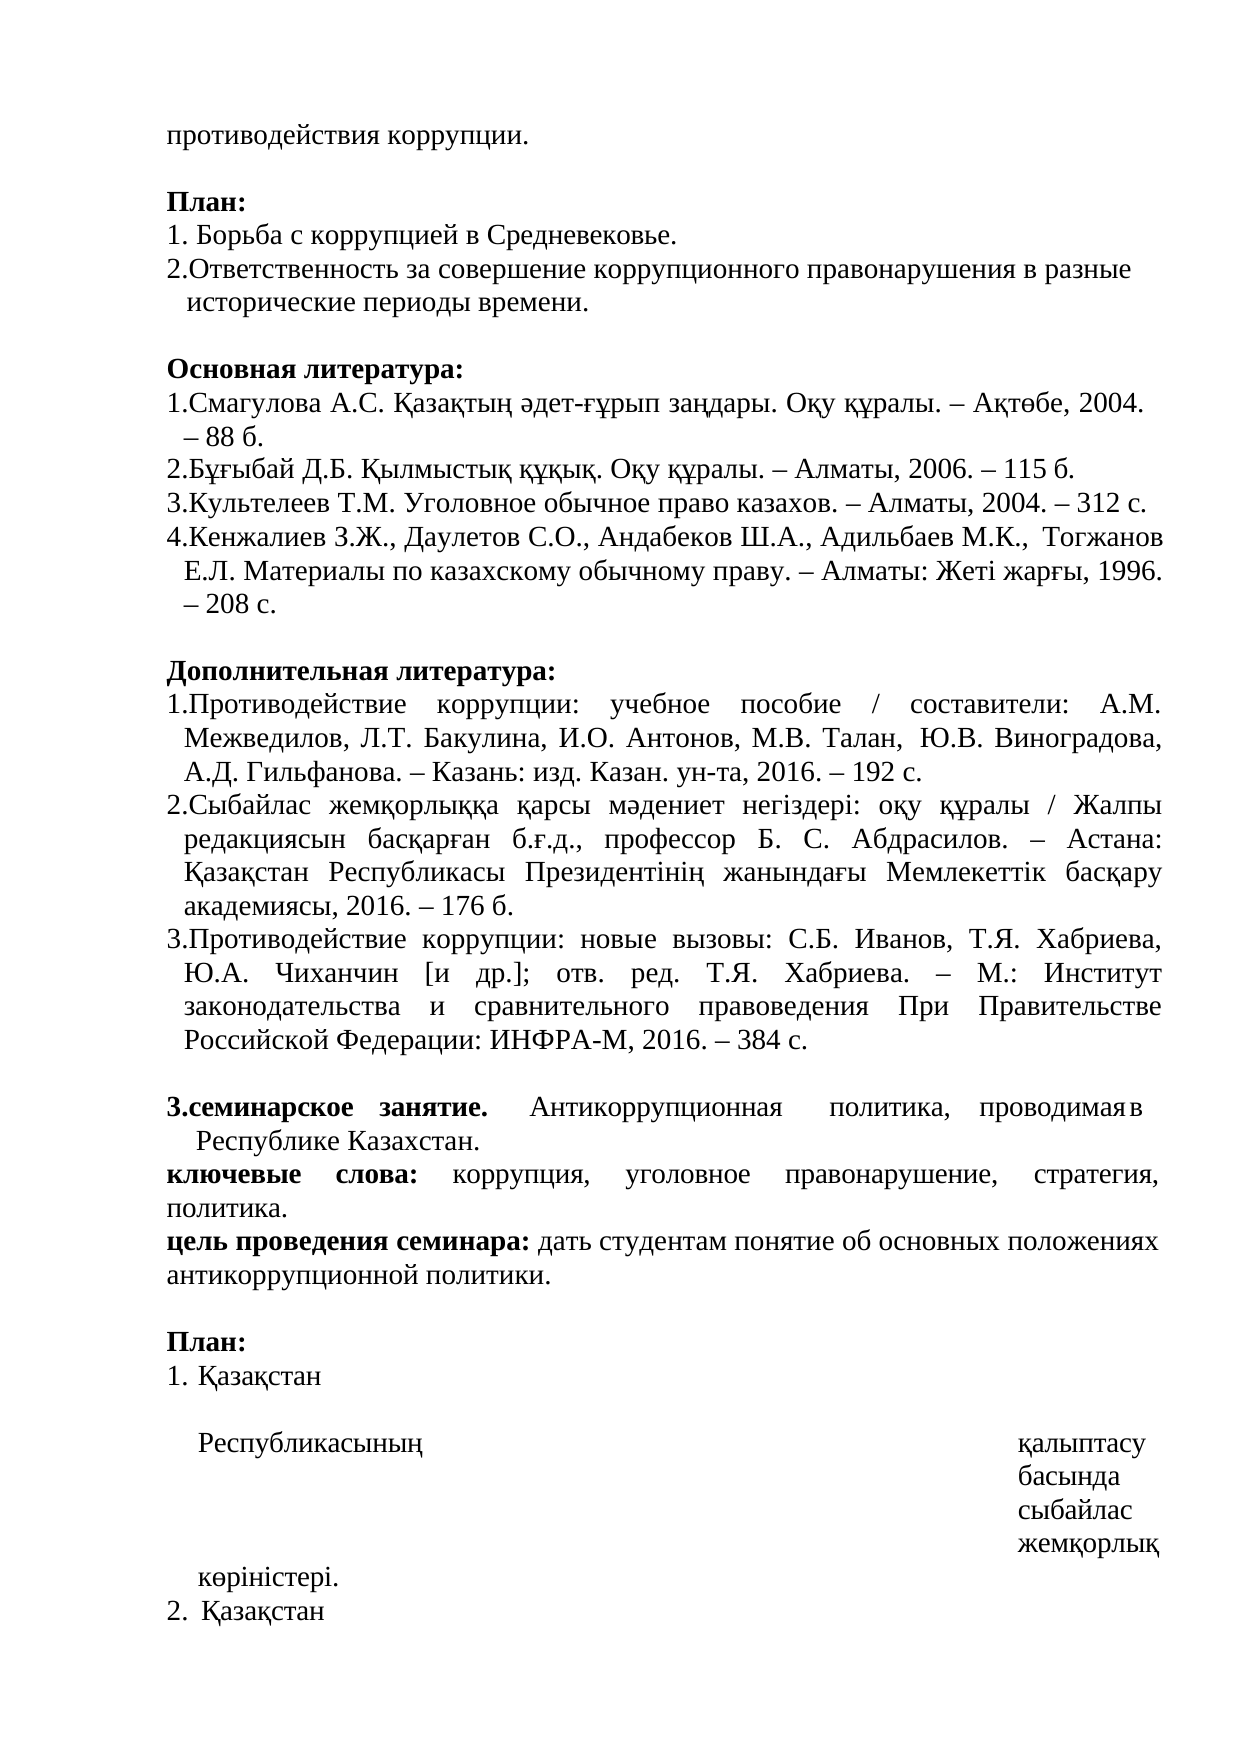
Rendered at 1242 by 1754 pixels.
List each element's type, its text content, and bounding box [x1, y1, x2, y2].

list Ответственность за совершение коррупционного правонарушения в разные исторические периоды времени. [166, 251, 1161, 318]
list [166, 1593, 1163, 1626]
text План: [166, 1325, 1177, 1358]
list Кенжалиев З.Ж., Даулетов С.О., Андабеков Ш.А., Адильбаев М.К., Тогжанов Е.Л. Материалы по казахскому обычному праву. – Алматы: Жеті жарғы, 1996. – 208 с. [166, 519, 1163, 620]
list семинарское занятие. Антикоррупционная политика, проводимая в Республике Казахстан. [166, 1089, 1162, 1156]
text цель проведения семинара: дать студентам понятие об основных положениях антикоррупционной политики. [166, 1223, 1163, 1290]
list Сыбайлас жемқорлыққа қарсы мәдениет негіздері: оқу құралы / Жалпы редакциясын басқарған б.ғ.д., профессор Б. С. Абдрасилов. – Астана: Қазақстан Республикасы Президентінің жанындағы Мемлекеттік басқару академиясы, 2016. – 176 б. [166, 787, 1163, 921]
list Бұғыбай Д.Б. Қылмыстық құқық. Оқу құралы. – Алматы, 2006. – 115 б. [166, 452, 1177, 486]
list Культелеев Т.М. Уголовное обычное право казахов. – Алматы, 2004. – 312 с. [166, 486, 1177, 519]
list Борьба с коррупцией в Средневековье. [166, 218, 1177, 251]
list Смагулова А.С. Қазақтың әдет-ғұрып заңдары. Оқу құралы. – Ақтөбе, 2004. – 88 б. [166, 385, 1144, 452]
list Противодействие коррупции: новые вызовы: С.Б. Иванов, Т.Я. Хабриева, Ю.А. Чиханчин [и др.]; отв. ред. Т.Я. Хабриева. – М.: Институт законодательства и сравнительного правоведения При Правительстве Российской Федерации: ИНФРА-М, 2016. – 384 с. [166, 921, 1163, 1056]
text ключевые слова: коррупция, уголовное правонарушение, стратегия, политика. [166, 1156, 1162, 1223]
list Противодействие коррупции: учебное пособие / составители: А.М. Межведилов, Л.Т. Бакулина, И.О. Антонов, М.В. Талан, Ю.В. Виноградова, А.Д. Гильфанова. – Казань: изд. Казан. ун-та, 2016. – 192 с. [166, 687, 1162, 787]
text Основная литература: [166, 352, 1177, 385]
text противодействия коррупции. [166, 117, 1177, 150]
text Дополнительная литература: [166, 653, 1177, 687]
text План: [166, 184, 1177, 218]
list Қазақстан Республикасының қалыптасу басында сыбайлас жемқорлық көріністері. [166, 1358, 1162, 1593]
